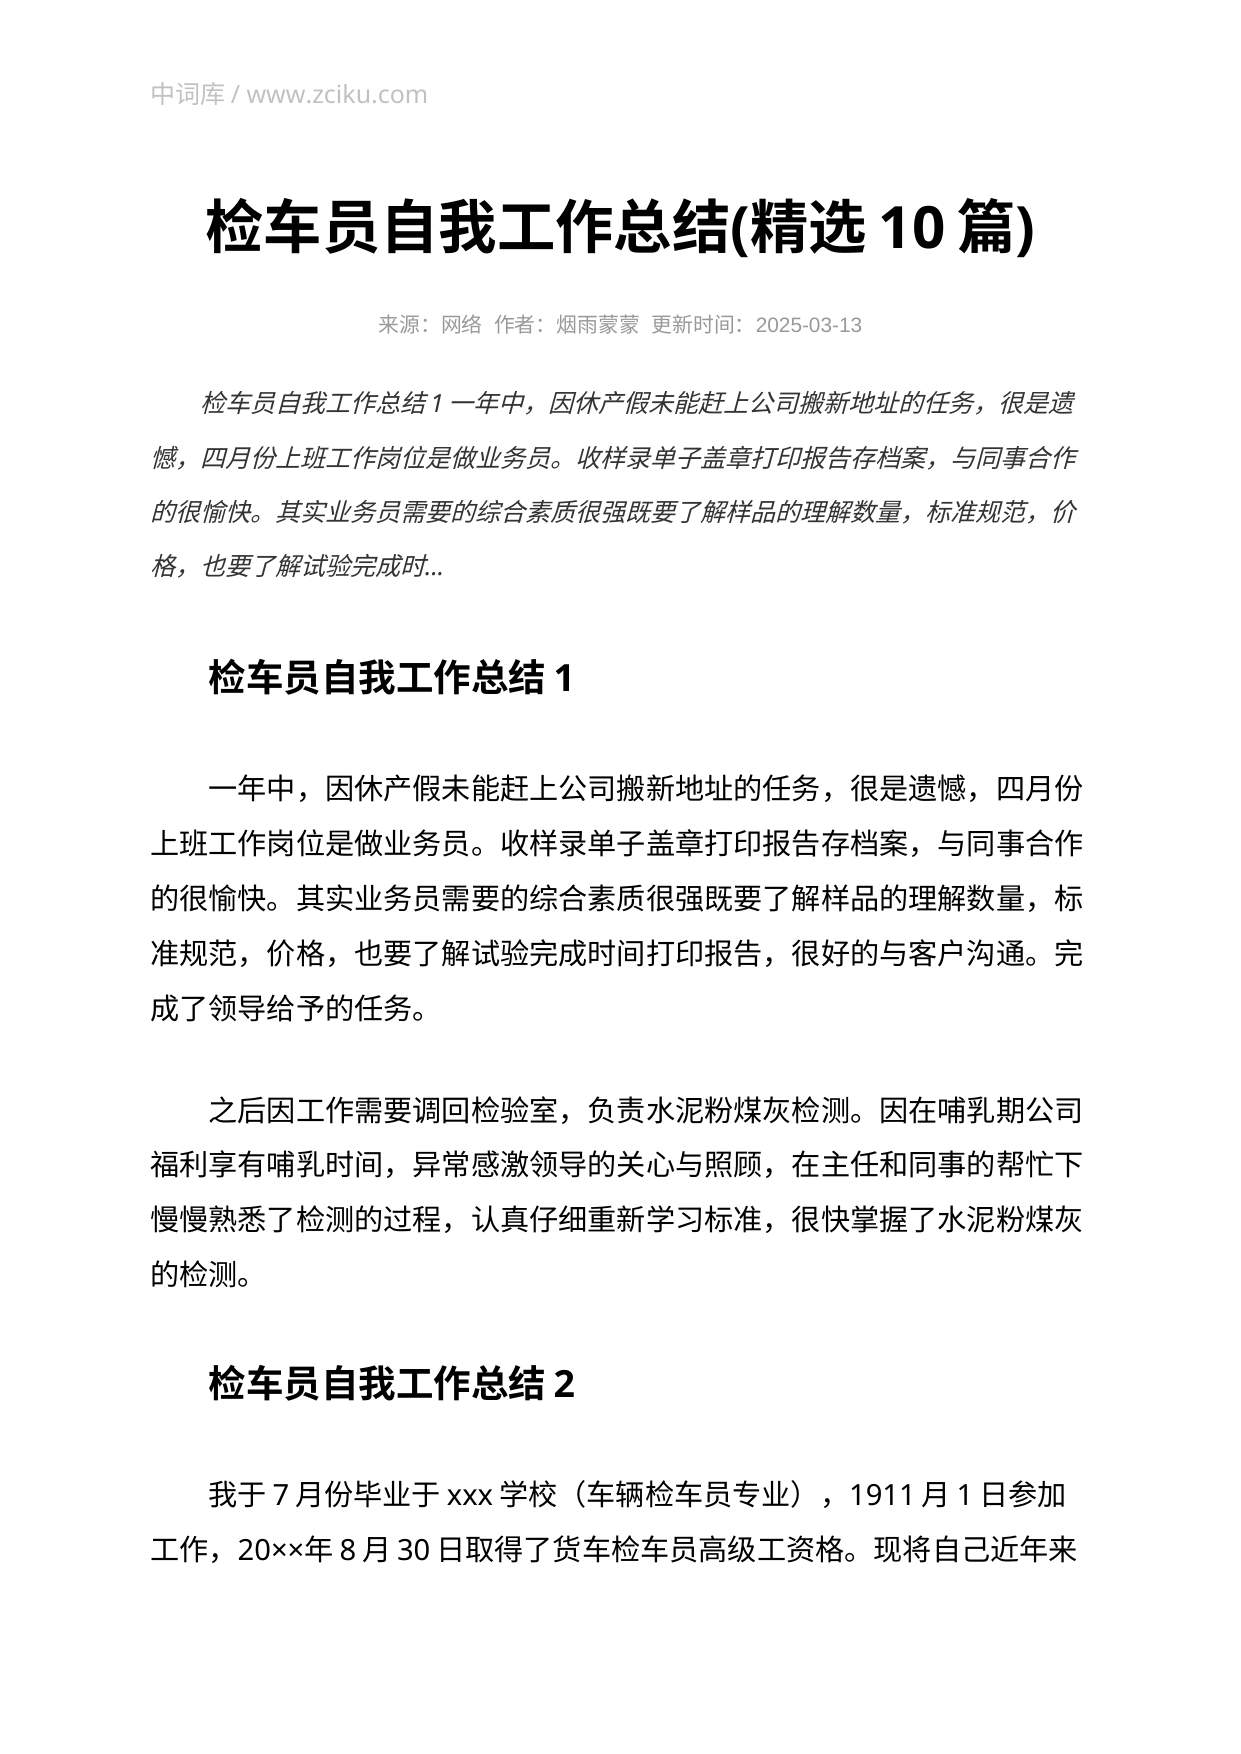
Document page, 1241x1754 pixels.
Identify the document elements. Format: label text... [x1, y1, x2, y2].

text 之后因工作需要调回检验室，负责水泥粉煤灰检测。因在哺乳期公司福利享有哺乳时间，异常感激领导的关心与照顾，在主任和同事的帮忙下慢慢熟悉了检测的过程，认真仔细重新学习标准，很快掌握了水泥粉煤灰的检测。 [150, 1087, 1090, 1294]
text 检车员自我工作总结1 [150, 648, 1090, 703]
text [150, 1471, 1090, 1568]
text 来源：网络 作者：烟雨蒙蒙 更新时间：2025-03-13 [150, 313, 1090, 337]
subtitle 检车员自我工作总结(精选10篇) [150, 181, 1090, 266]
text 检车员自我工作总结1一年中，因休产假未能赶上公司搬新地址的任务，很是遗憾，四月份上班工作岗位是做业务员。收样录单子盖章打印报告存档案，与同事合作的很愉快。其实业务员需要的综合素质很强既要了解样品的理解数量，标准规范，价格，也要了解试验完成时... [150, 384, 1090, 583]
text 检车员自我工作总结2 [150, 1353, 1090, 1408]
text 一年中，因休产假未能赶上公司搬新地址的任务，很是遗憾，四月份上班工作岗位是做业务员。收样录单子盖章打印报告存档案，与同事合作的很愉快。其实业务员需要的综合素质很强既要了解样品的理解数量，标准规范，价格，也要了解试验完成时间打印报告，很好的与客户沟通。完成了领导给予的任务。 [150, 766, 1090, 1028]
